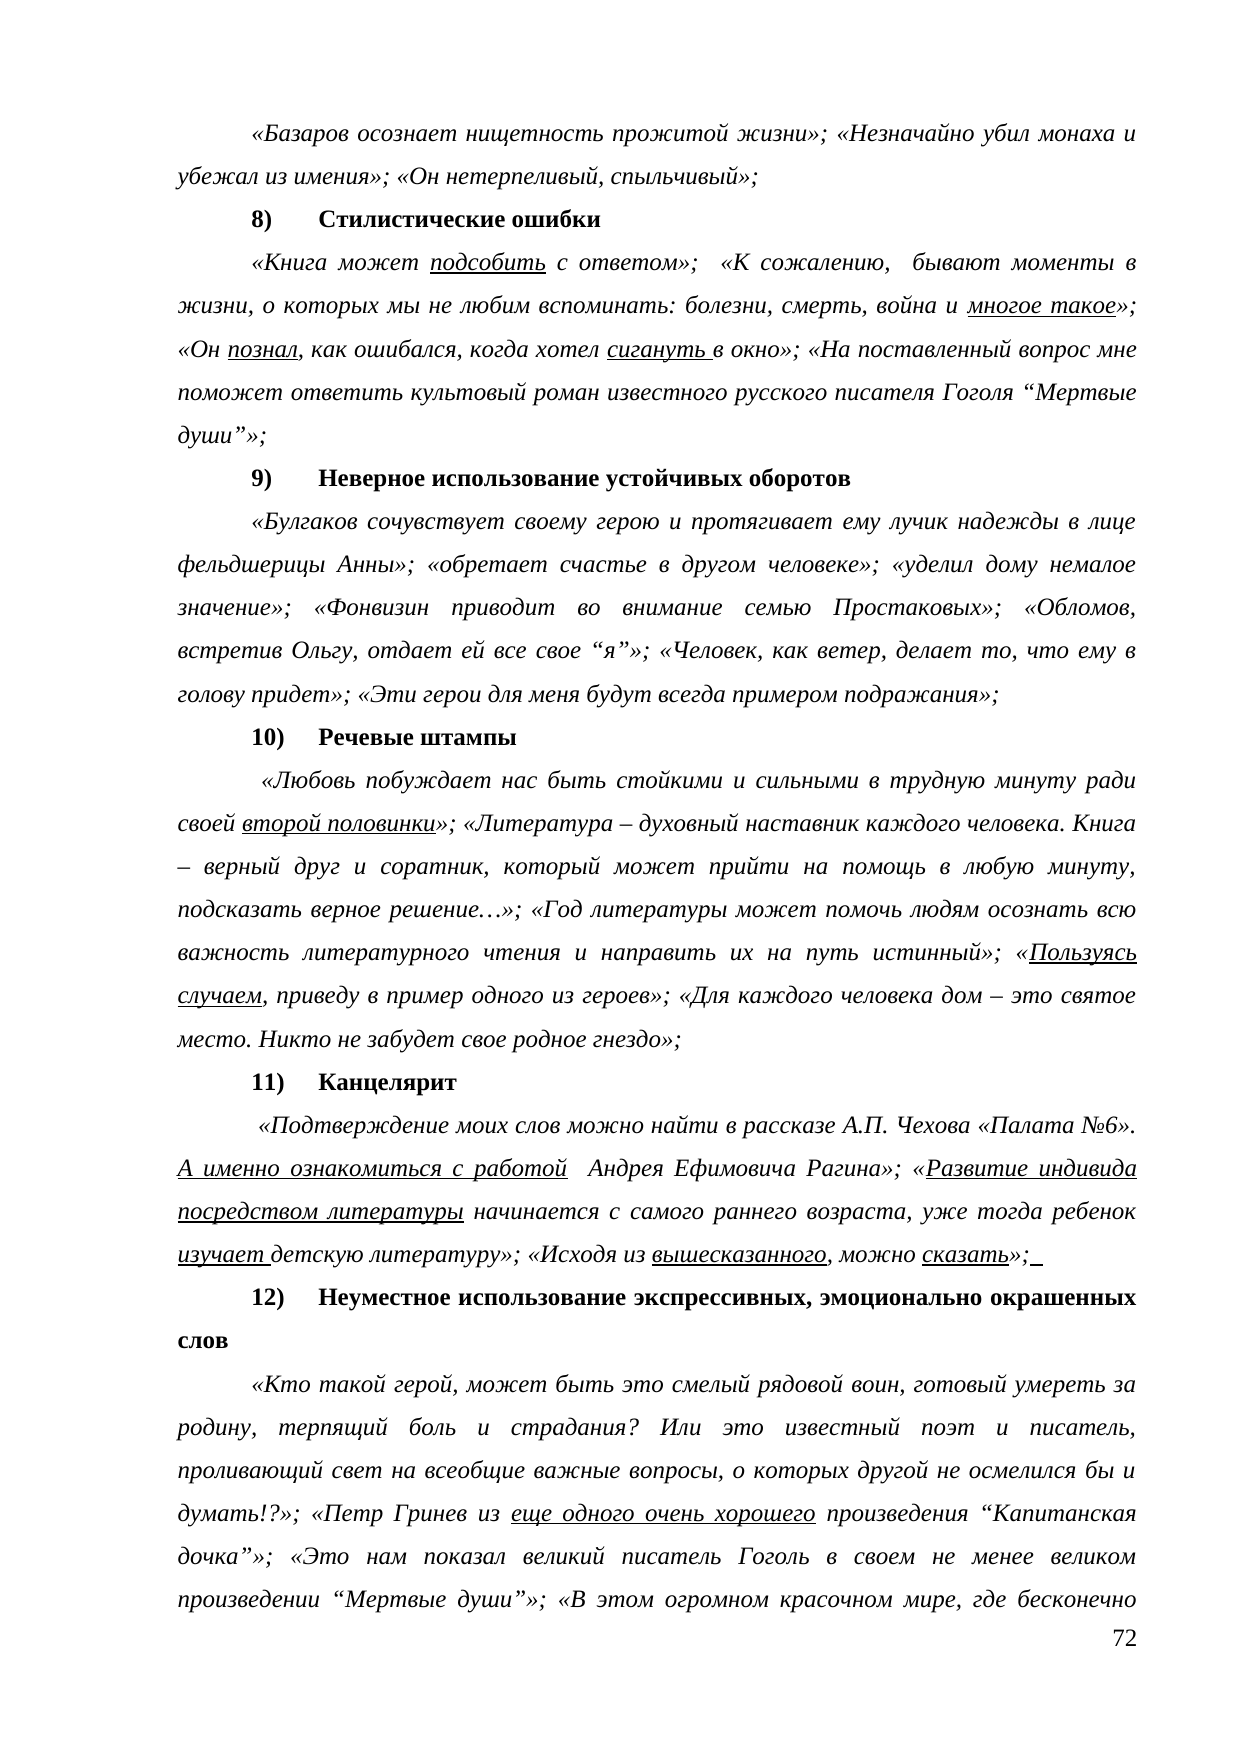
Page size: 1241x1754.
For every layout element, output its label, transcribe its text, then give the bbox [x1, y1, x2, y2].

text «Булгаков сочувствует своему герою и протягивает ему лучик надежды в лице фельдшерицы Анны»; «обретает счастье в другом человеке»; «уделил дому немалое значение»; «Фонвизин приводит во внимание семью Простаковых»; «Обломов, встретив Ольгу, отдает ей все свое “я”»; «Человек, как ветер, делает то, что ему в голову придет»; «Эти герои для меня будут всегда примером подражания»; [177, 506, 1137, 707]
list Неверное использование устойчивых оборотов [177, 463, 1137, 492]
list Речевые штампы [177, 722, 1137, 751]
list Неуместное использование экспрессивных, эмоционально окрашенных слов [177, 1282, 1137, 1354]
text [177, 1369, 1137, 1613]
list Канцелярит [177, 1067, 1137, 1096]
text «Базаров осознает нищетность прожитой жизни»; «Незначайно убил монаха и убежал из имения»; «Он нетерпеливый, спыльчивый»; [177, 118, 1137, 190]
text «Книга может подсобить с ответом»; «К сожалению, бывают моменты в жизни, о которых мы не любим вспоминать: болезни, смерть, война и многое такое»; «Он познал, как ошибался, когда хотел сигануть в окно»; «На поставленный вопрос мне поможет ответить культовый роман известного русского писателя Гоголя “Мертвые души”»; [177, 247, 1137, 449]
text «Подтверждение моих слов можно найти в рассказе А.П. Чехова «Палата №6». А именно ознакомиться с работой Андрея Ефимовича Рагина»; «Развитие индивида посредством литературы начинается с самого раннего возраста, уже тогда ребенок изучает детскую литературу»; «Исходя из вышесказанного, можно сказать»; [177, 1110, 1137, 1268]
text «Любовь побуждает нас быть стойкими и сильными в трудную минуту ради своей второй половинки»; «Литература – духовный наставник каждого человека. Книга – верный друг и соратник, который может прийти на помощь в любую минуту, подсказать верное решение…»; «Год литературы может помочь людям осознать всю важность литературного чтения и направить их на путь истинный»; «Пользуясь случаем, приведу в пример одного из героев»; «Для каждого человека дом – это святое место. Никто не забудет свое родное гнездо»; [177, 765, 1137, 1052]
list Стилистические ошибки [177, 204, 1137, 233]
